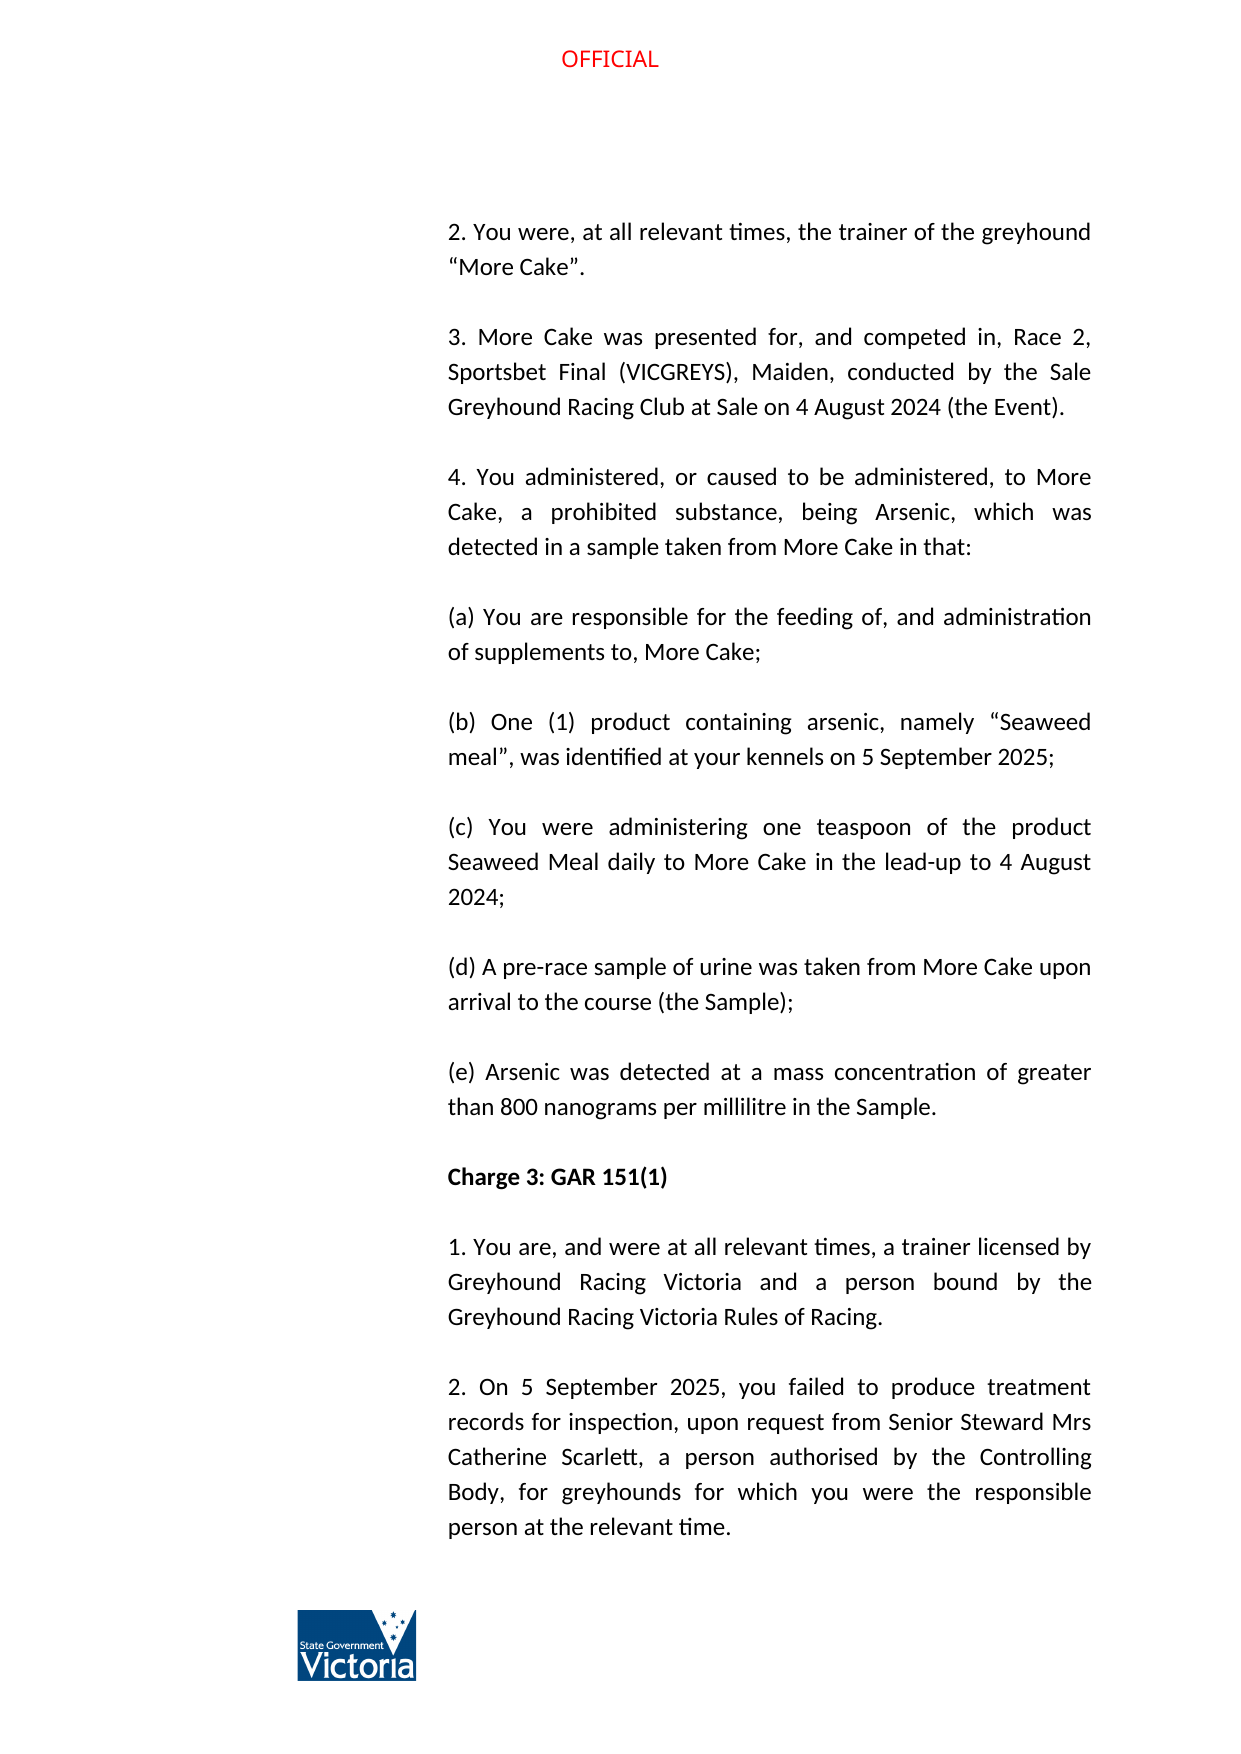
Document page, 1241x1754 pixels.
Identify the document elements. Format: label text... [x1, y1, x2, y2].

text 2. You were, at all relevant times, the trainer of the greyhound “More Cake”. [448, 217, 1093, 282]
text 3. More Cake was presented for, and competed in, Race 2, Sportsbet Final (VICGREYS), Maiden, conducted by the Sale Greyhound Racing Club at Sale on 4 August 2024 (the Event). [448, 322, 1093, 422]
text (c) You were administering one teaspoon of the product Seaweed Meal daily to More Cake in the lead-up to 4 August 2024; [448, 812, 1093, 912]
text (b) One (1) product containing arsenic, namely “Seaweed meal”, was identified at your kennels on 5 September 2025; [448, 707, 1093, 772]
text Charge 3: GAR 151(1) [448, 1162, 1093, 1192]
text (e) Arsenic was detected at a mass concentration of greater than 800 nanograms per millilitre in the Sample. [448, 1057, 1093, 1122]
text (a) You are responsible for the feeding of, and administration of supplements to, More Cake; [448, 602, 1093, 667]
text 4. You administered, or caused to be administered, to More Cake, a prohibited substance, being Arsenic, which was detected in a sample taken from More Cake in that: [448, 462, 1093, 562]
text 2. On 5 September 2025, you failed to produce treatment records for inspection, upon request from Senior Steward Mrs Catherine Scarlett, a person authorised by the Controlling Body, for greyhounds for which you were the responsible person at the relevant time. [448, 1372, 1093, 1542]
text 1. You are, and were at all relevant times, a trainer licensed by Greyhound Racing Victoria and a person bound by the Greyhound Racing Victoria Rules of Racing. [448, 1232, 1093, 1332]
text (d) A pre-race sample of urine was taken from More Cake upon arrival to the course (the Sample); [448, 952, 1093, 1017]
picture [297, 1610, 417, 1681]
